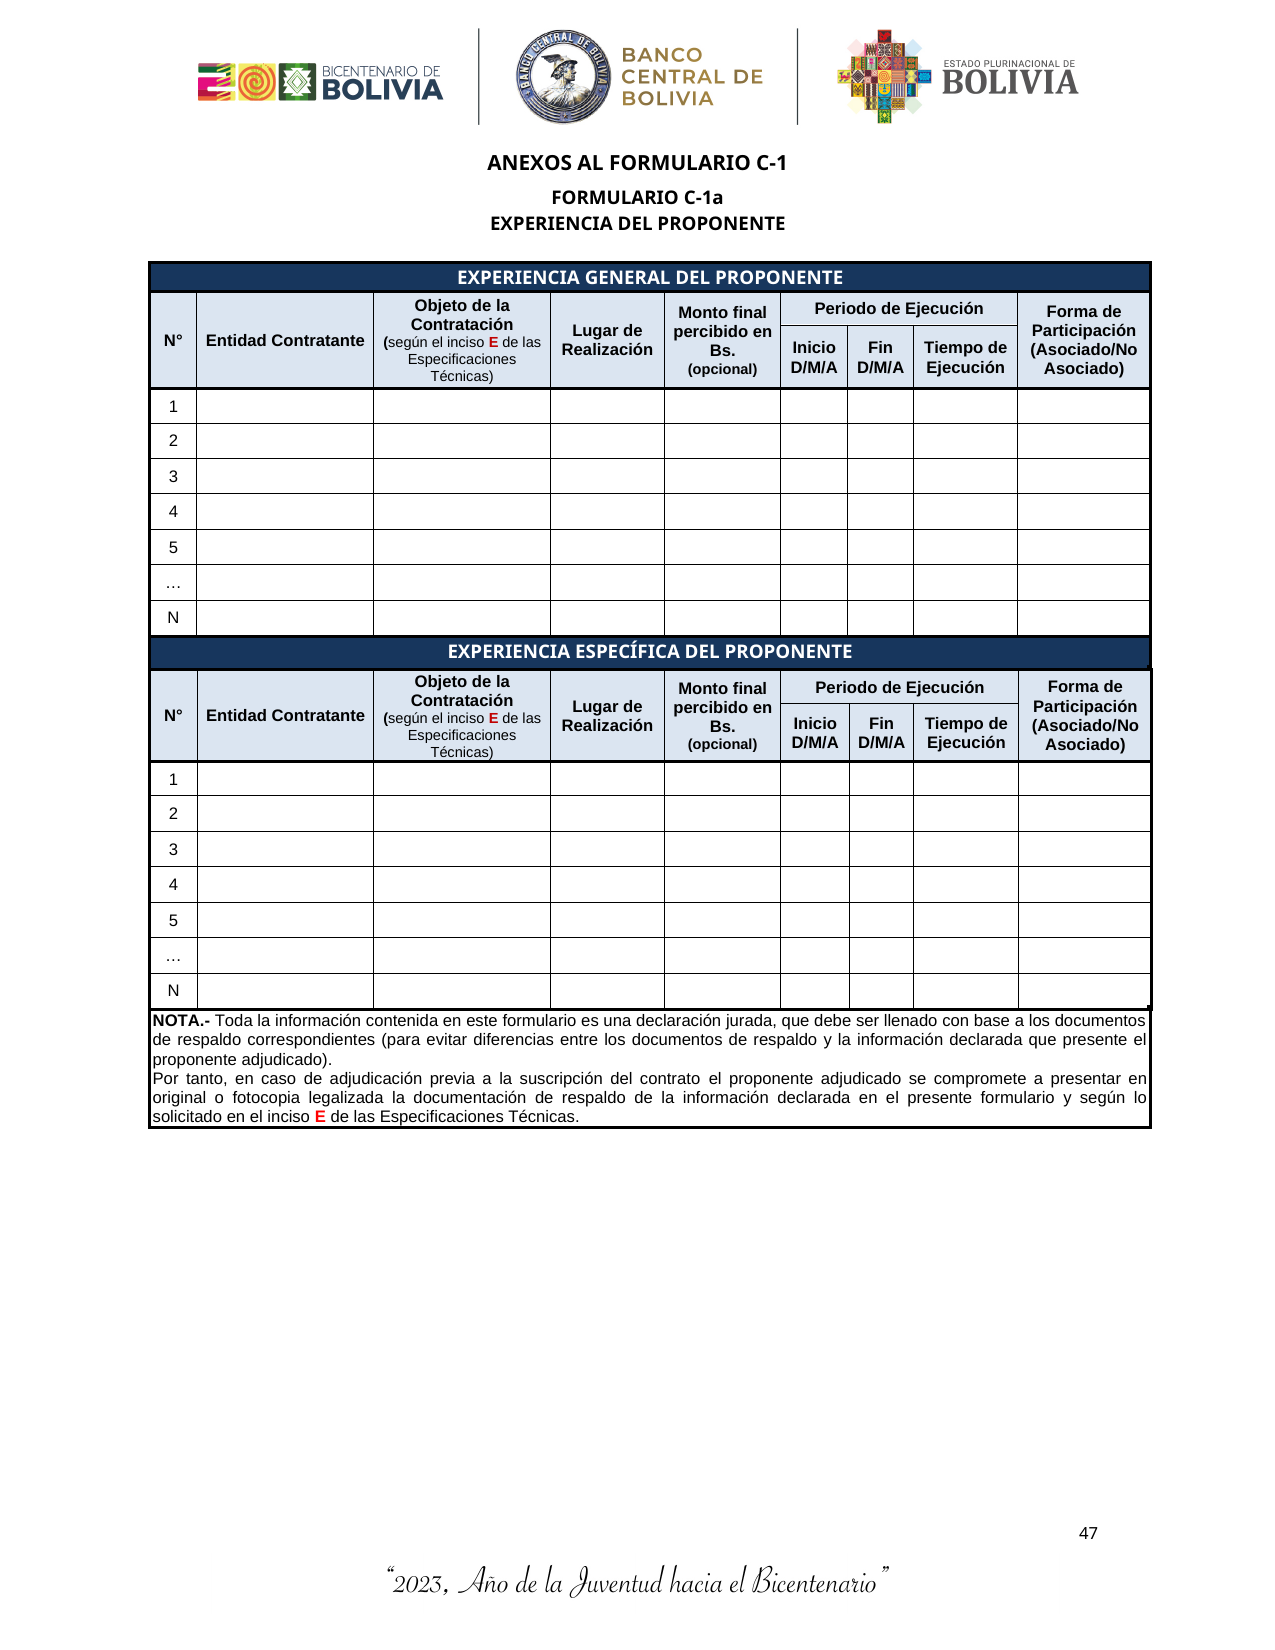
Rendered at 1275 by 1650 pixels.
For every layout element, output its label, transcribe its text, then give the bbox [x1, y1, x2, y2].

text EXPERIENCIA DEL PROPONENTE [177, 210, 1098, 236]
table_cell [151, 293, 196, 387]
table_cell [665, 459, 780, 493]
picture [0, 0, 1275, 128]
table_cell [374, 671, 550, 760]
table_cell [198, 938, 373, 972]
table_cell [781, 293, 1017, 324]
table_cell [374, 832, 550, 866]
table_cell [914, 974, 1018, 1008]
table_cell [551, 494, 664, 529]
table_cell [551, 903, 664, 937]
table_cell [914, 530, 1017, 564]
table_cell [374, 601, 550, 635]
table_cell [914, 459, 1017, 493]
text ANEXOS AL FORMULARIO C-1 [177, 148, 1098, 176]
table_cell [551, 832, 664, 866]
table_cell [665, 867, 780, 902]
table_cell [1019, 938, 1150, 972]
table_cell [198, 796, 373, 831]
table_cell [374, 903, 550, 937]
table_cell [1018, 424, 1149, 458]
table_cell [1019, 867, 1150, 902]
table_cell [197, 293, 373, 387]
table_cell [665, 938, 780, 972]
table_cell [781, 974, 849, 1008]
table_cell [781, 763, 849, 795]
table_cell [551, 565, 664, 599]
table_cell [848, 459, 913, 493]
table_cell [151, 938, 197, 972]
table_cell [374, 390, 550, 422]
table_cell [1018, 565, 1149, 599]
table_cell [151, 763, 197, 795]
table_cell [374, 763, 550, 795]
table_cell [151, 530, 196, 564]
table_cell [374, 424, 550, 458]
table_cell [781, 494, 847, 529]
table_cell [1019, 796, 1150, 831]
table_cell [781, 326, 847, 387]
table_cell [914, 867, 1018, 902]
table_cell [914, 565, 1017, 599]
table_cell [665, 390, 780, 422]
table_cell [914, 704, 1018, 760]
picture [0, 1553, 1272, 1614]
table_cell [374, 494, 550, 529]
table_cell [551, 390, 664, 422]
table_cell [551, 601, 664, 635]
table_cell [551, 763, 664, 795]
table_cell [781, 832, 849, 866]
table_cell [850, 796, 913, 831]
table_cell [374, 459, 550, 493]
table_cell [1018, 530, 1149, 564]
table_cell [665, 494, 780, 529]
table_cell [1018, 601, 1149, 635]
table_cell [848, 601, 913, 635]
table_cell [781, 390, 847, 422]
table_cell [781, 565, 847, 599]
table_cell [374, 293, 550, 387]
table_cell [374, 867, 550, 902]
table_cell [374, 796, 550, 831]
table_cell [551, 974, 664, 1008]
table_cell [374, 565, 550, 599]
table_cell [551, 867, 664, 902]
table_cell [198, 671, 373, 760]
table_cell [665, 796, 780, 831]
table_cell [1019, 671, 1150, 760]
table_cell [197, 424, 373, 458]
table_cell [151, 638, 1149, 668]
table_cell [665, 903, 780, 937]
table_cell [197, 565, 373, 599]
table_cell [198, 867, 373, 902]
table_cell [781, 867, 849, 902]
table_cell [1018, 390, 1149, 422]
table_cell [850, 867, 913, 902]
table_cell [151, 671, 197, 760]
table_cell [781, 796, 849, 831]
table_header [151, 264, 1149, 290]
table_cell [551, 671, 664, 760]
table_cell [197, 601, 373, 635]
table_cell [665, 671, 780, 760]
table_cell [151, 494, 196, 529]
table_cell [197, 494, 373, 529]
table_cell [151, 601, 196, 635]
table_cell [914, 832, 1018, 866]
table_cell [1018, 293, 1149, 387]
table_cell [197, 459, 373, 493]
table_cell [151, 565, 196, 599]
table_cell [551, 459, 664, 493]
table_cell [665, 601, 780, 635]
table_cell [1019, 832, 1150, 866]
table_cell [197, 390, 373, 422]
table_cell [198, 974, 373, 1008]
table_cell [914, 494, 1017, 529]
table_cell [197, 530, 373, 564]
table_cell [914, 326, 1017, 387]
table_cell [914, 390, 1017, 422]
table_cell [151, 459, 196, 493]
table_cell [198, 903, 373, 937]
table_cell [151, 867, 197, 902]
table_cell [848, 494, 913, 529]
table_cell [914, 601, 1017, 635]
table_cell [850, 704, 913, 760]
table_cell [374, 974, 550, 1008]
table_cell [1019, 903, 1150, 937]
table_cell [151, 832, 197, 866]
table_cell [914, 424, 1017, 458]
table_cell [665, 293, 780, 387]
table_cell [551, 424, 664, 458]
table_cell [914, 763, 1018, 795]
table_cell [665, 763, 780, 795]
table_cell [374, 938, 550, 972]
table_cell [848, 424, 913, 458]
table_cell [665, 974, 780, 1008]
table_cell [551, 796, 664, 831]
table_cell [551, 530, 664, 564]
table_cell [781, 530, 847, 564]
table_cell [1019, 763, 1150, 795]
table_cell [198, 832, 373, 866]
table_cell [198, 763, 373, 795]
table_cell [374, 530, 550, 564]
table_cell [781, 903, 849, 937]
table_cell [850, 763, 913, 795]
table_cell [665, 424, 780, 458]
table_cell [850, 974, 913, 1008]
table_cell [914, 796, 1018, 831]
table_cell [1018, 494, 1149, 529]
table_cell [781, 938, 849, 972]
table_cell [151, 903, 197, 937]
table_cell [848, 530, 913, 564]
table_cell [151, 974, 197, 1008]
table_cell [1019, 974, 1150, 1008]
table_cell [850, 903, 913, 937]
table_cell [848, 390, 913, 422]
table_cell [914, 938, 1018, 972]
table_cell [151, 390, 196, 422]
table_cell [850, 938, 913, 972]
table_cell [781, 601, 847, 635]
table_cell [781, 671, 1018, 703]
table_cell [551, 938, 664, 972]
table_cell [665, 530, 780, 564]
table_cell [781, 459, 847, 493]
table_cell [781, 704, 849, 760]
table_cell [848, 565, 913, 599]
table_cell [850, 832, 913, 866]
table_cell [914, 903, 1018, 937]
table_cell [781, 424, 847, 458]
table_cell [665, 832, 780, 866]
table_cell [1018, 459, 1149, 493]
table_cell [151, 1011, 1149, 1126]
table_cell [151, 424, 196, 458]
text FORMULARIO C-1a [177, 185, 1098, 210]
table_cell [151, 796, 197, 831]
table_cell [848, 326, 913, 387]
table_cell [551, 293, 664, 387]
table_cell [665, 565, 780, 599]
